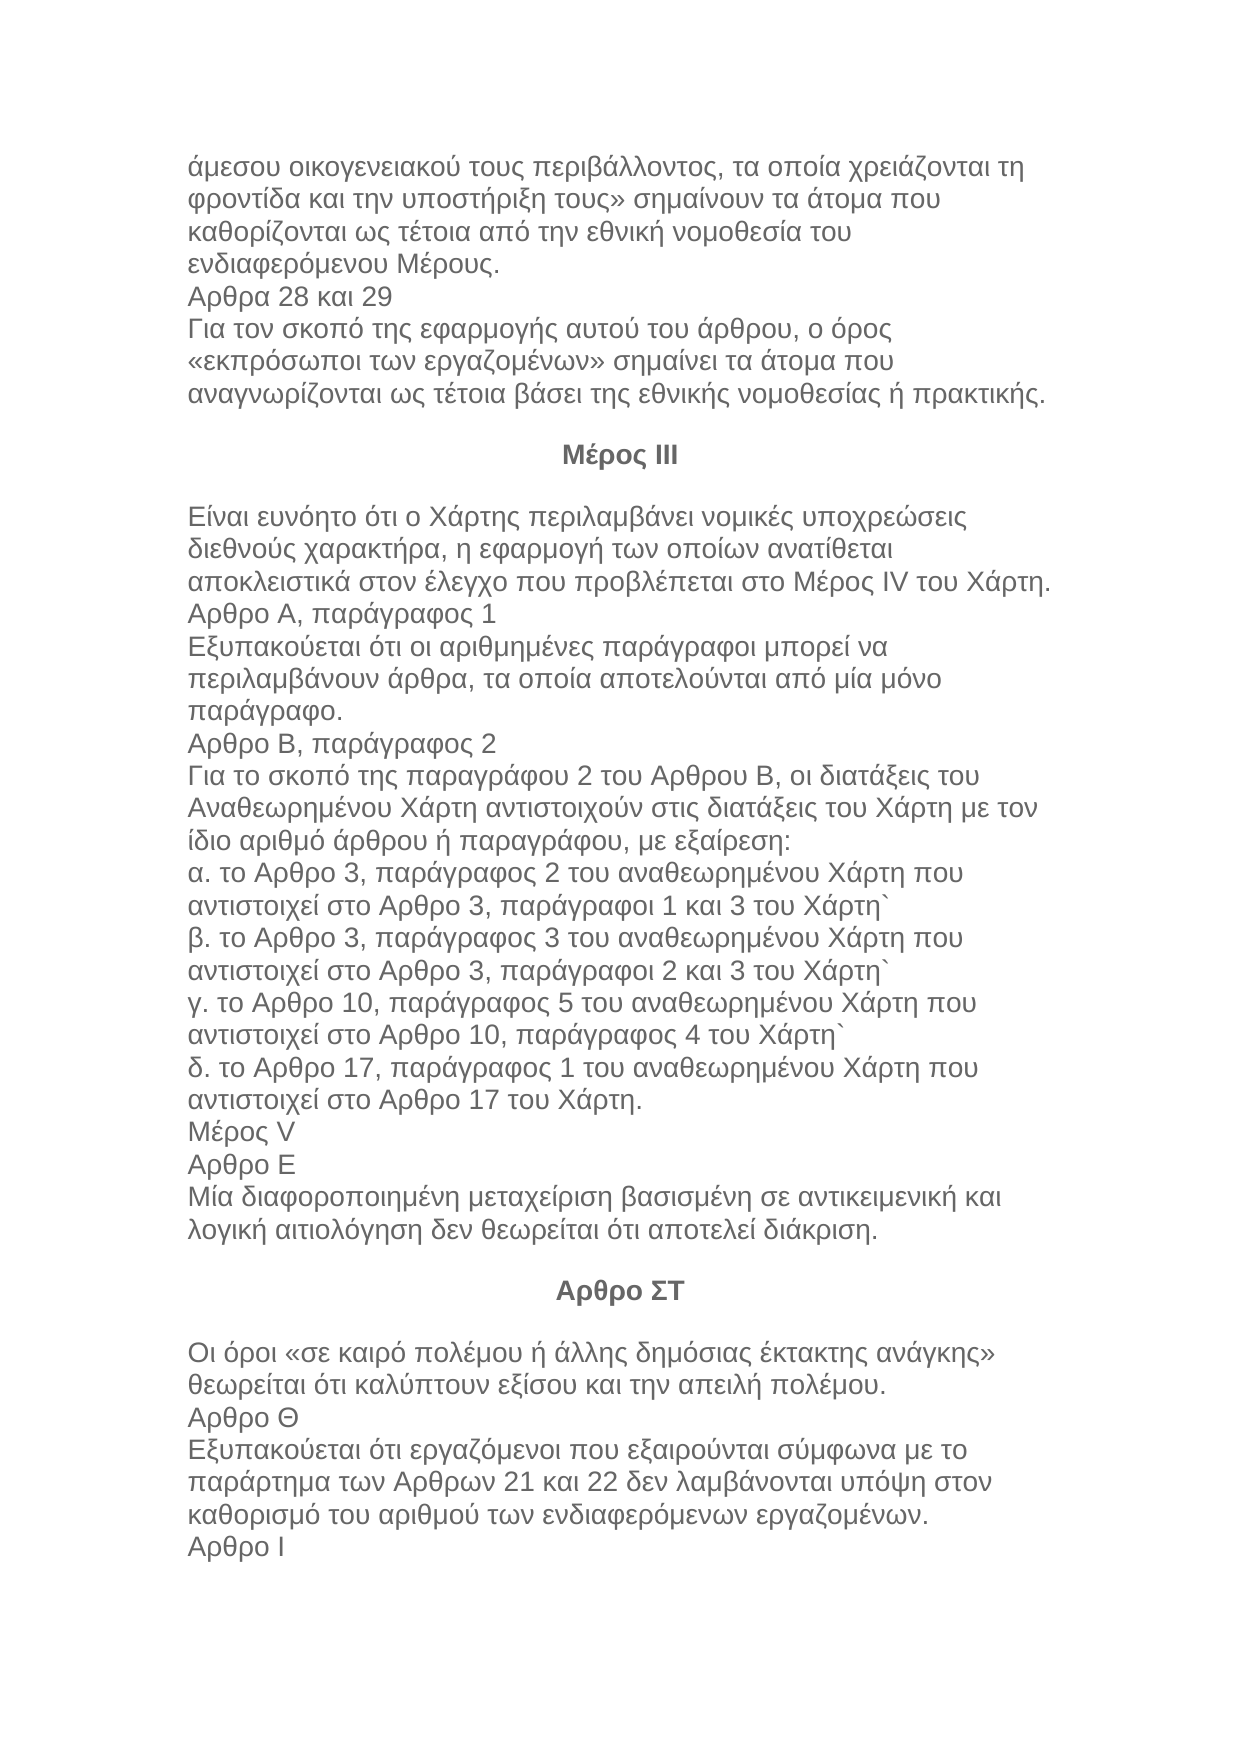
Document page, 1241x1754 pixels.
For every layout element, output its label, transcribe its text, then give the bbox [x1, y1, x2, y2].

text Μέρος ΙΙΙ [187, 438, 1053, 471]
text Είναι ευνόητο ότι ο Χάρτης περιλαμβάνει νομικές υποχρεώσεις διεθνούς χαρακτήρα, η εφαρμογή των οποίων ανατίθεται αποκλειστικά στον έλεγχο που προβλέπεται στο Μέρος IV του Χάρτη. Αρθρο Α, παράγραφος 1 Εξυπακούεται ότι οι αριθμημένες παράγραφοι μπορεί να περιλαμβάνουν άρθρα, τα οποία αποτελούνται από μία μόνο παράγραφο. Αρθρο Β, παράγραφος 2 Για το σκοπό της παραγράφου 2 του Αρθρου Β, οι διατάξεις του Αναθεωρημένου Χάρτη αντιστοιχούν στις διατάξεις του Χάρτη με τον ίδιο αριθμό άρθρου ή παραγράφου, με εξαίρεση: α. το Αρθρο 3, παράγραφος 2 του αναθεωρημένου Χάρτη που αντιστοιχεί στο Αρθρο 3, παράγραφοι 1 και 3 του Χάρτη` β. το Αρθρο 3, παράγραφος 3 του αναθεωρημένου Χάρτη που αντιστοιχεί στο Αρθρο 3, παράγραφοι 2 και 3 του Χάρτη` γ. το Αρθρο 10, παράγραφος 5 του αναθεωρημένου Χάρτη που αντιστοιχεί στο Αρθρο 10, παράγραφος 4 του Χάρτη` δ. το Αρθρο 17, παράγραφος 1 του αναθεωρημένου Χάρτη που αντιστοιχεί στο Αρθρο 17 του Χάρτη. Μέρος V Αρθρο Ε Μία διαφοροποιημένη μεταχείριση βασισμένη σε αντικειμενική και λογική αιτιολόγηση δεν θεωρείται ότι αποτελεί διάκριση. [187, 500, 1053, 1245]
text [187, 1336, 1053, 1562]
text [187, 150, 1053, 409]
text Αρθρο ΣΤ [187, 1274, 1053, 1307]
